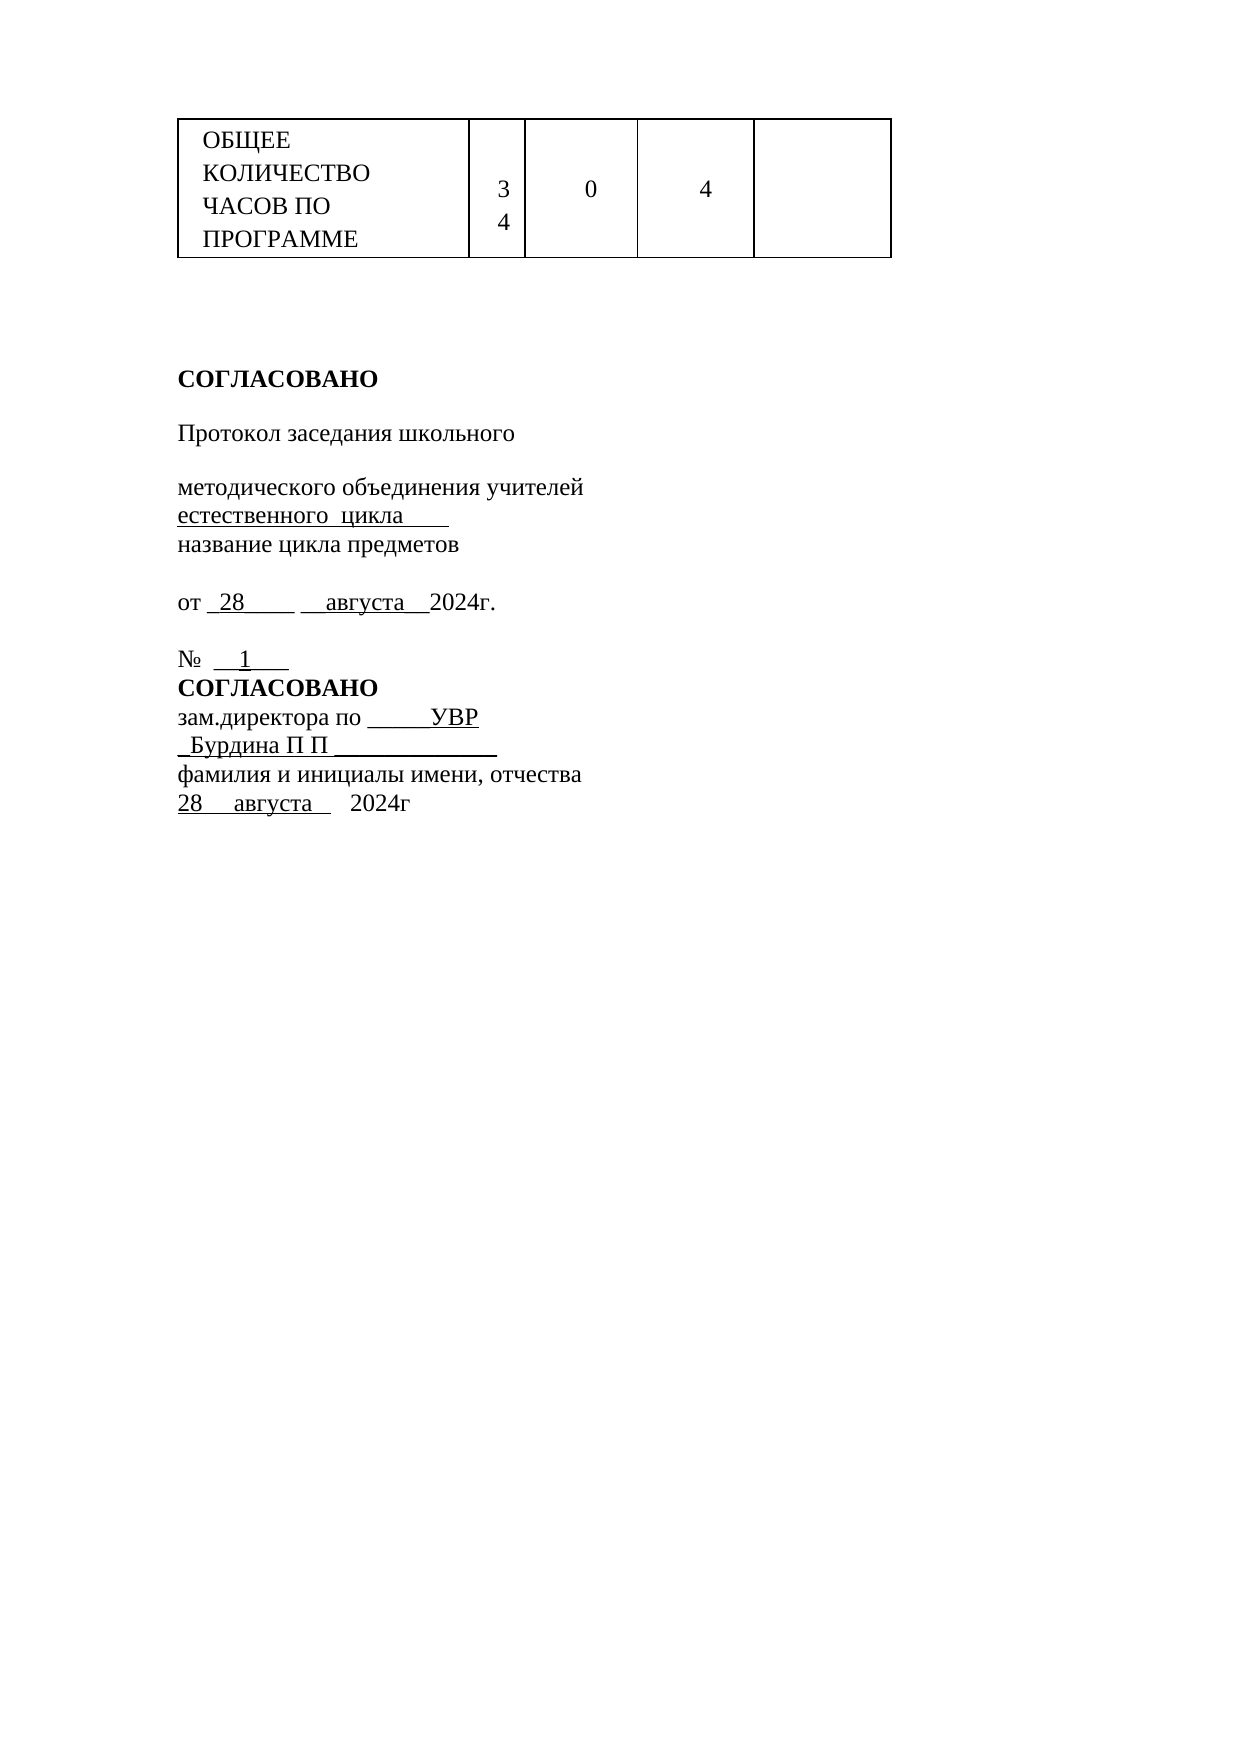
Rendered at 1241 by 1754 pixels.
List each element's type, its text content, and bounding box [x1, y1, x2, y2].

text СОГЛАСОВАНО [177, 673, 1152, 702]
text название цикла предметов [177, 529, 1152, 558]
table_cell 34 [470, 120, 524, 257]
text зам.директора по _____УВР [177, 702, 1152, 731]
text Протокол заседания школьного [177, 418, 1152, 447]
text фамилия и инициалы имени, отчества [177, 759, 1152, 788]
text методического объединения учителей [177, 472, 1152, 501]
text СОГЛАСОВАНО [177, 364, 1152, 393]
table_cell ОБЩЕЕ КОЛИЧЕСТВО ЧАСОВ ПО ПРОГРАММЕ [179, 120, 468, 257]
text 28 августа 2024г [177, 788, 1152, 817]
table_cell 4 [638, 120, 753, 257]
text от _28____ __августа__2024г. [177, 587, 1152, 616]
table_cell [755, 120, 890, 257]
text естественного цикла [177, 501, 1152, 529]
text _Бурдина П П _____________ [177, 731, 1152, 759]
table_cell 0 [526, 120, 637, 257]
text № __1___ [177, 644, 1152, 673]
